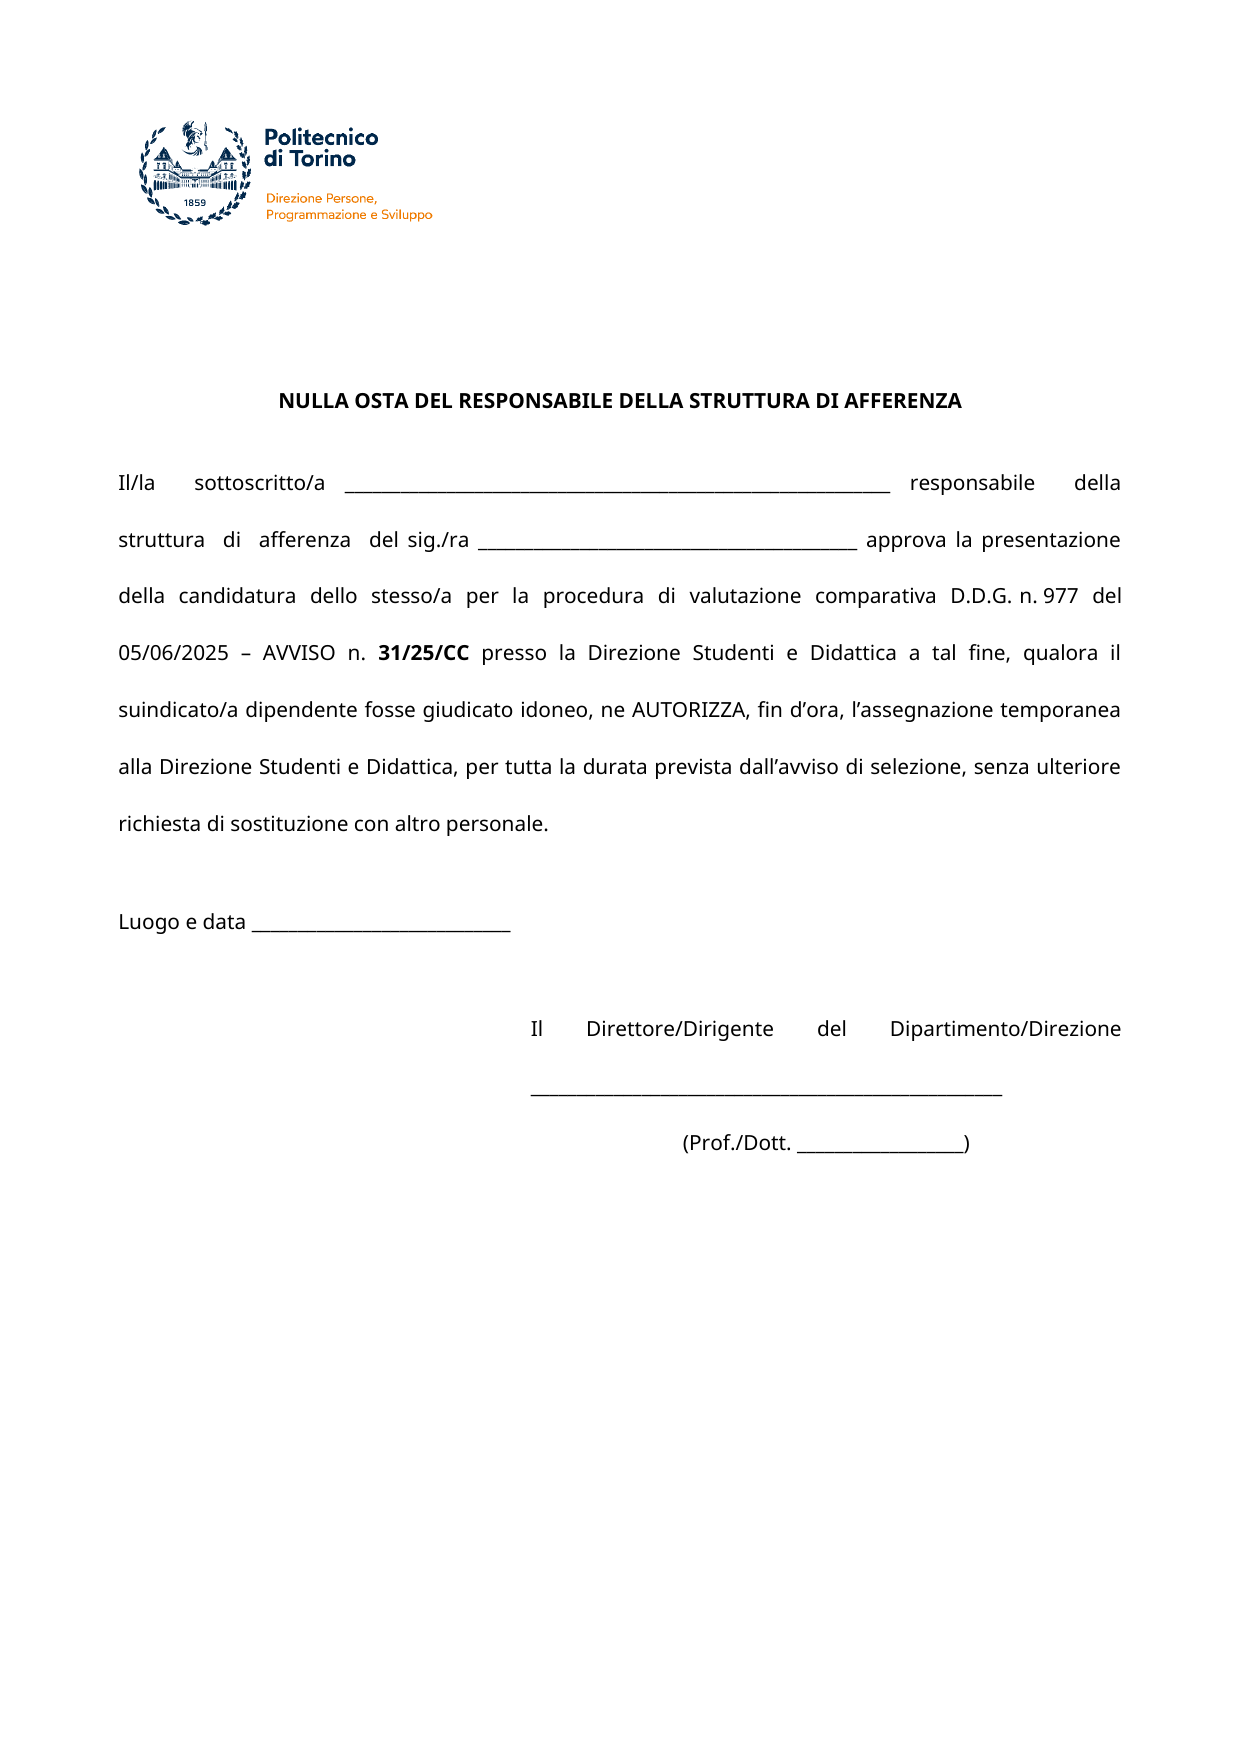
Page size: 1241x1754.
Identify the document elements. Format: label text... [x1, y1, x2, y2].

text Il Direttore/Dirigente del Dipartimento/Direzione ___________________________________________________ [531, 1014, 1122, 1099]
text Il/la sottoscritto/a ___________________________________________________________ responsabile della struttura di afferenza del sig./ra _________________________________________ approva la presentazione della candidatura dello stesso/a per la procedura di valutazione comparativa D.D.G. n. 977 del 05/06/2025 – AVVISO n. 31/25/CC presso la Direzione Studenti e Didattica a tal fine, qualora il suindicato/a dipendente fosse giudicato idoneo, ne AUTORIZZA, fin d’ora, l’assegnazione temporanea alla Direzione Studenti e Didattica, per tutta la durata prevista dall’avviso di selezione, senza ulteriore richiesta di sostituzione con altro personale. [118, 468, 1122, 838]
text NULLA OSTA DEL RESPONSABILE DELLA STRUTTURA DI AFFERENZA [118, 386, 1122, 414]
text Luogo e data ____________________________ [118, 907, 1122, 935]
text (Prof./Dott. __________________) [531, 1128, 1122, 1156]
